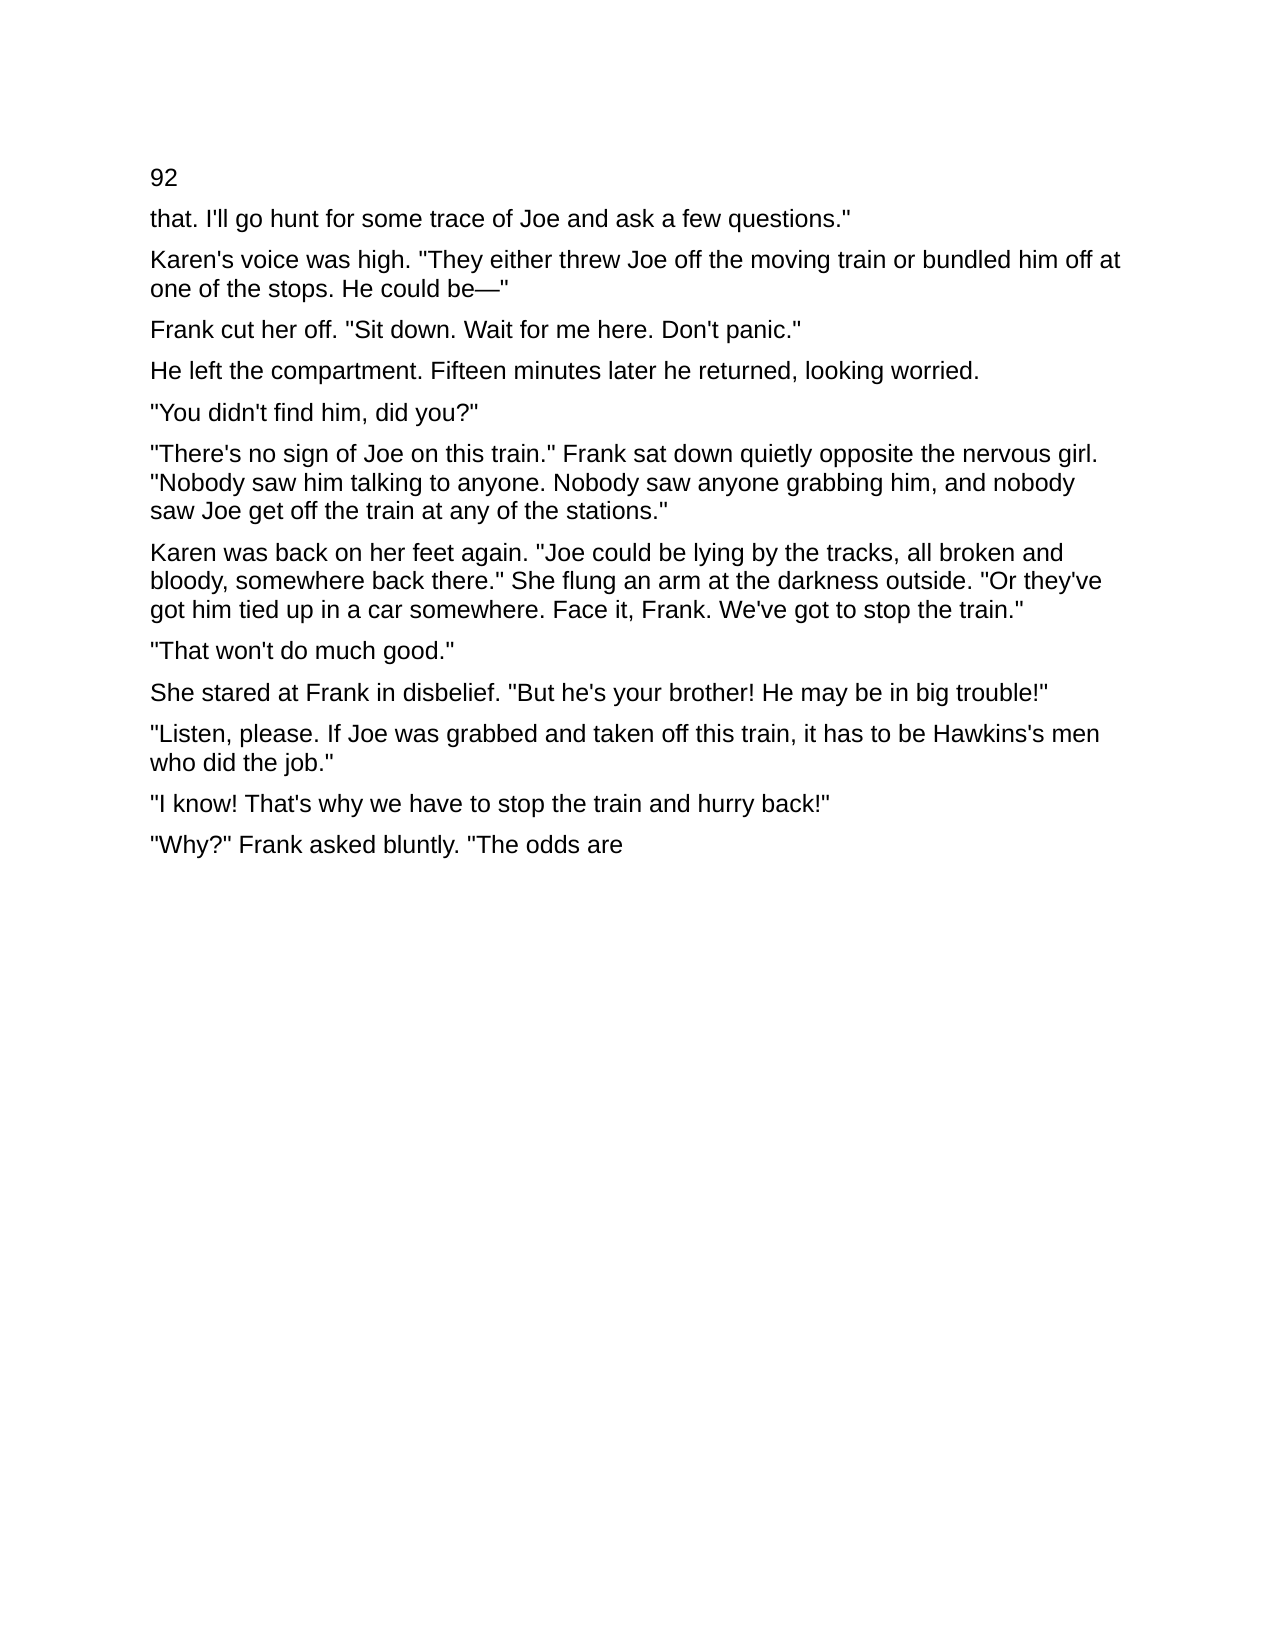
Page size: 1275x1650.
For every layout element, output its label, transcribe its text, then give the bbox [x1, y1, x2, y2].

text "You didn't find him, did you?" [150, 397, 1125, 426]
text "That won't do much good." [150, 636, 1125, 665]
text She stared at Frank in disbelief. "But he's your brother! He may be in big trouble!" [150, 677, 1125, 706]
text "Listen, please. If Joe was grabbed and taken off this train, it has to be Hawkins's men who did the job." [150, 719, 1125, 776]
text "Why?" Frank asked bluntly. "The odds are [150, 830, 1125, 859]
text He left the compartment. Fifteen minutes later he returned, looking worried. [150, 356, 1125, 385]
text Karen was back on her feet again. "Joe could be lying by the tracks, all broken and bloody, somewhere back there." She flung an arm at the darkness outside. "Or they've got him tied up in a car somewhere. Face it, Frank. We've got to stop the train." [150, 537, 1125, 624]
text Frank cut her off. "Sit down. Wait for me here. Don't panic." [150, 315, 1125, 344]
text "I know! That's why we have to stop the train and hurry back!" [150, 789, 1125, 817]
text that. I'll go hunt for some trace of Joe and ask a few questions." [150, 204, 1125, 232]
text Karen's voice was high. "They either threw Joe off the moving train or bundled him off at one of the stops. He could be—" [150, 245, 1125, 302]
text 92 [150, 162, 1125, 191]
text "There's no sign of Joe on this train." Frank sat down quietly opposite the nervous girl. "Nobody saw him talking to anyone. Nobody saw anyone grabbing him, and nobody saw Joe get off the train at any of the stations." [150, 439, 1125, 525]
